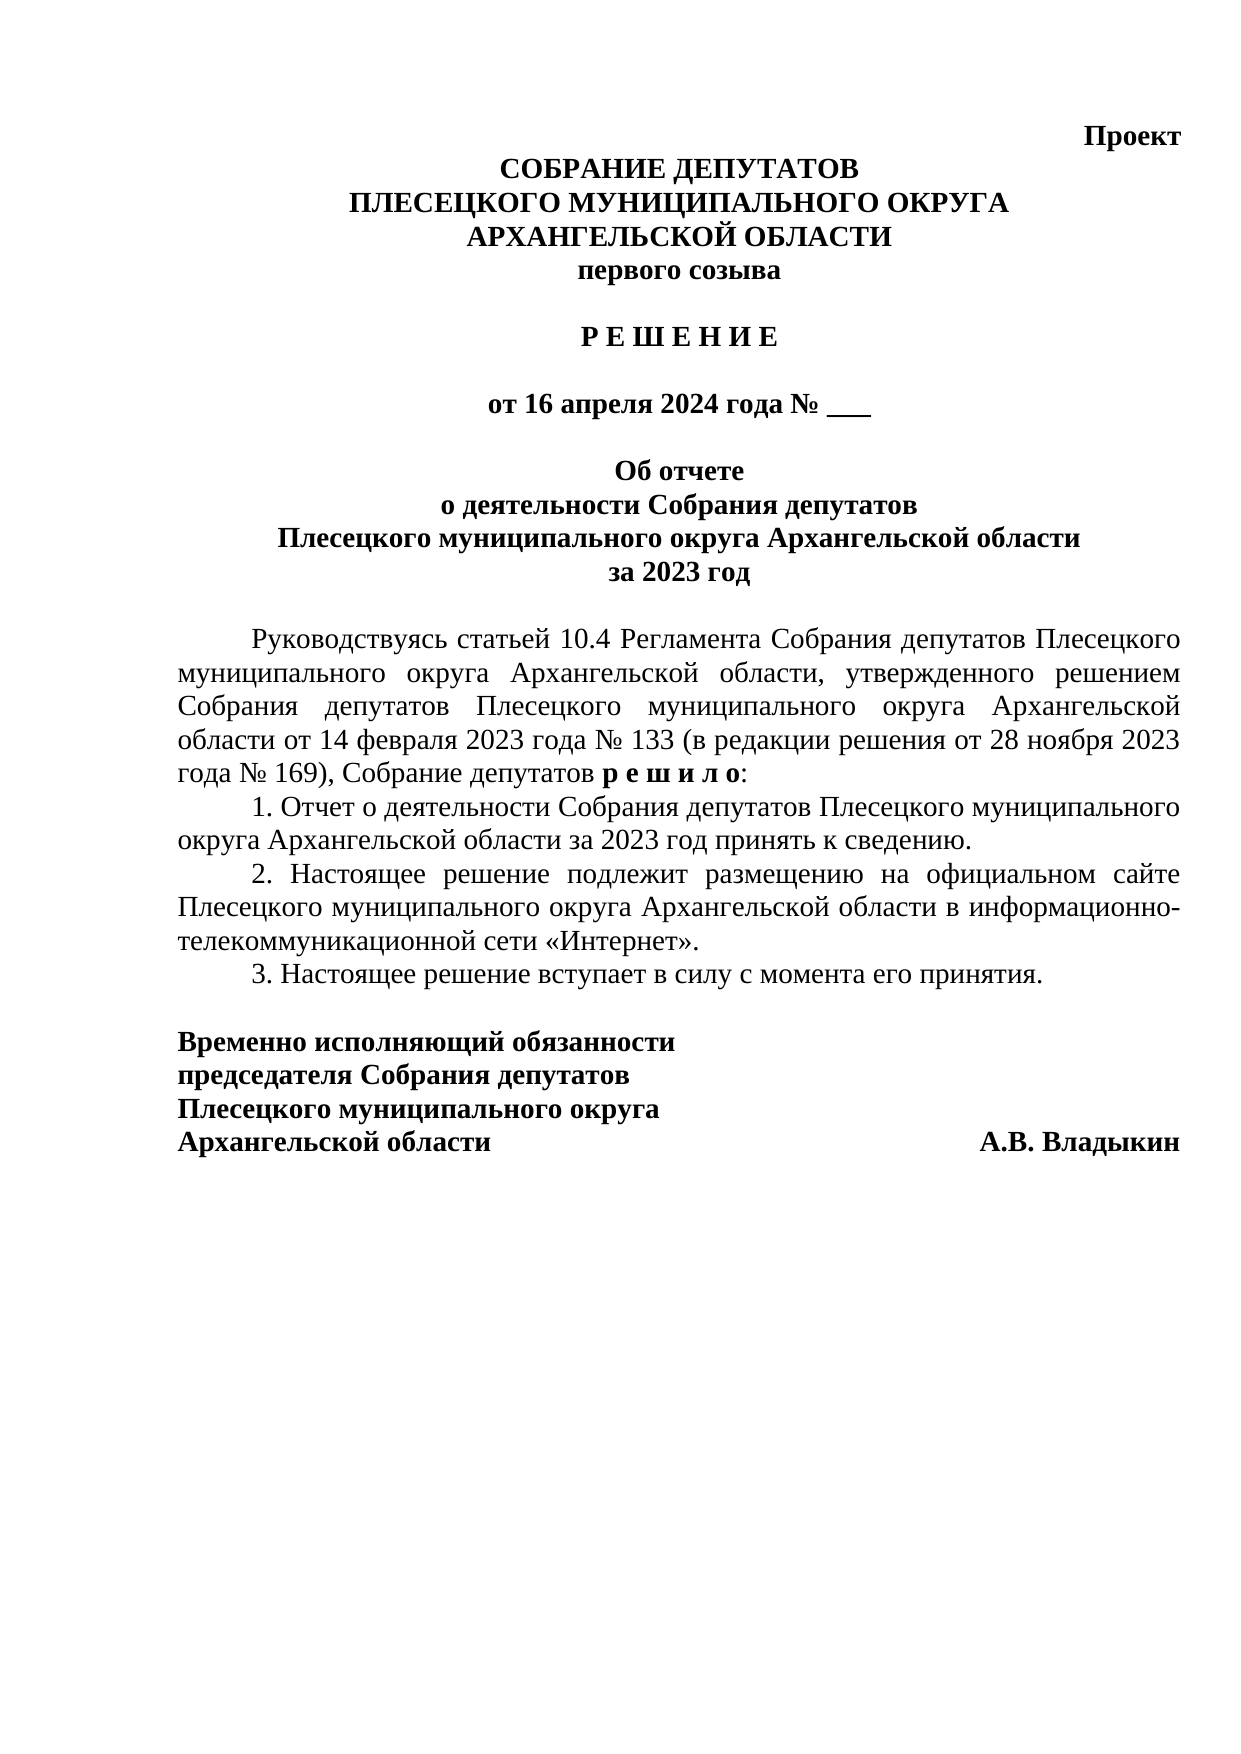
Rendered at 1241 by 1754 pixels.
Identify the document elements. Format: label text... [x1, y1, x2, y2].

text Временно исполняющий обязанности [177, 1024, 1181, 1057]
text о деятельности Собрания депутатов [177, 487, 1181, 521]
text ПЛЕСЕЦКОГО МУНИЦИПАЛЬНОГО ОКРУГА [177, 185, 1181, 219]
text председателя Собрания депутатов [177, 1057, 1181, 1091]
text СОБРАНИЕ ДЕПУТАТОВ [177, 152, 1181, 185]
text АРХАНГЕЛЬСКОЙ ОБЛАСТИ [177, 219, 1181, 252]
text Архангельской области А.В. Владыкин [177, 1124, 1181, 1158]
text 2. Настоящее решение подлежит размещению на официальном сайте Плесецкого муниципального округа Архангельской области в информационно-телекоммуникационной сети «Интернет». [177, 856, 1181, 957]
text первого созыва [177, 252, 1181, 286]
text 3. Настоящее решение вступает в силу с момента его принятия. [177, 957, 1181, 990]
text Проект [177, 118, 1181, 152]
text за 2023 год [177, 554, 1181, 588]
text от 16 апреля 2024 года № ___ [177, 386, 1181, 420]
text Плесецкого муниципального округа Архангельской области [177, 521, 1181, 554]
text Плесецкого муниципального округа [177, 1091, 1181, 1124]
text Об отчете [177, 453, 1181, 487]
text 1. Отчет о деятельности Собрания депутатов Плесецкого муниципального округа Архангельской области за 2023 год принять к сведению. [177, 789, 1181, 856]
text Р Е Ш Е Н И Е [177, 319, 1181, 353]
text Руководствуясь статьей 10.4 Регламента Собрания депутатов Плесецкого муниципального округа Архангельской области, утвержденного решением Собрания депутатов Плесецкого муниципального округа Архангельской области от 14 февраля 2023 года № 133 (в редакции решения от 28 ноября 2023 года № 169), Собрание депутатов р е ш и л о: [177, 621, 1181, 789]
